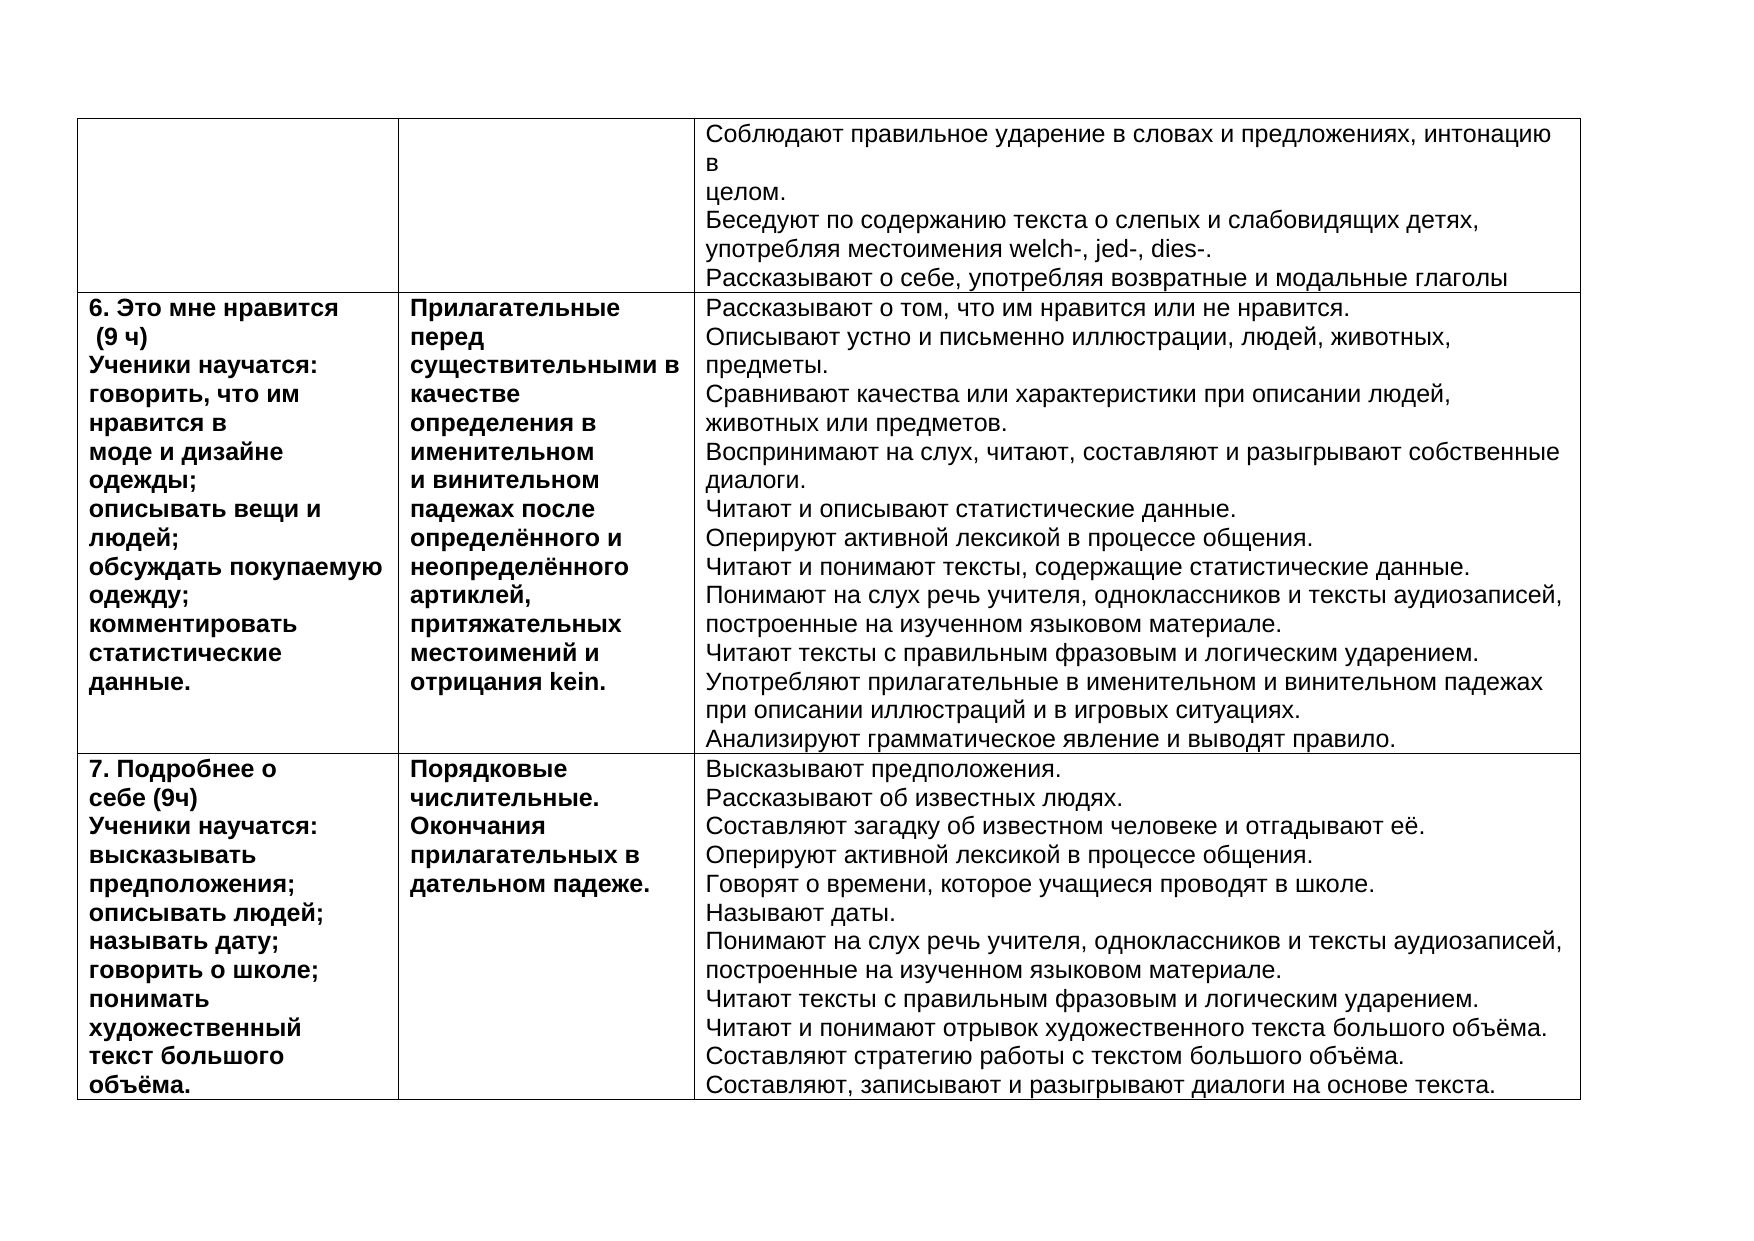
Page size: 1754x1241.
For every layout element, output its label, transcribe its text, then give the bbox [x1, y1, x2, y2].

table_cell 6. Это мне нравится (9 ч) Ученики научатся: говорить, что им нравится в моде и дизайне одежды; описывать вещи и людей; обсуждать покупаемую одежду; комментировать статистические данные. [78, 293, 398, 753]
table_cell Прилагательные перед существительными в качестве определения в именительном и винительном падежах после определённого и неопределённого артиклей, притяжательных местоимений и отрицания kein. [399, 293, 694, 753]
table_cell Рассказывают о том, что им нравится или не нравится. Описывают устно и письменно иллюстрации, людей, животных, предметы. Сравнивают качества или характеристики при описании людей, животных или предметов. Воспринимают на слух, читают, составляют и разыгрывают собственные диалоги. Читают и описывают статистические данные. Оперируют активной лексикой в процессе общения. Читают и понимают тексты, содержащие статистические данные. Понимают на слух речь учителя, одноклассников и тексты аудиозаписей, построенные на изученном языковом материале. Читают тексты с правильным фразовым и логическим ударением. Употребляют прилагательные в именительном и винительном падежах при описании иллюстраций и в игровых ситуациях. Анализируют грамматическое явление и выводят правило. [695, 293, 1580, 753]
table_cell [399, 754, 694, 1099]
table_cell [399, 119, 694, 292]
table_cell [695, 119, 1580, 292]
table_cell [78, 119, 398, 292]
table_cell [78, 754, 398, 1099]
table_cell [695, 754, 1580, 1099]
